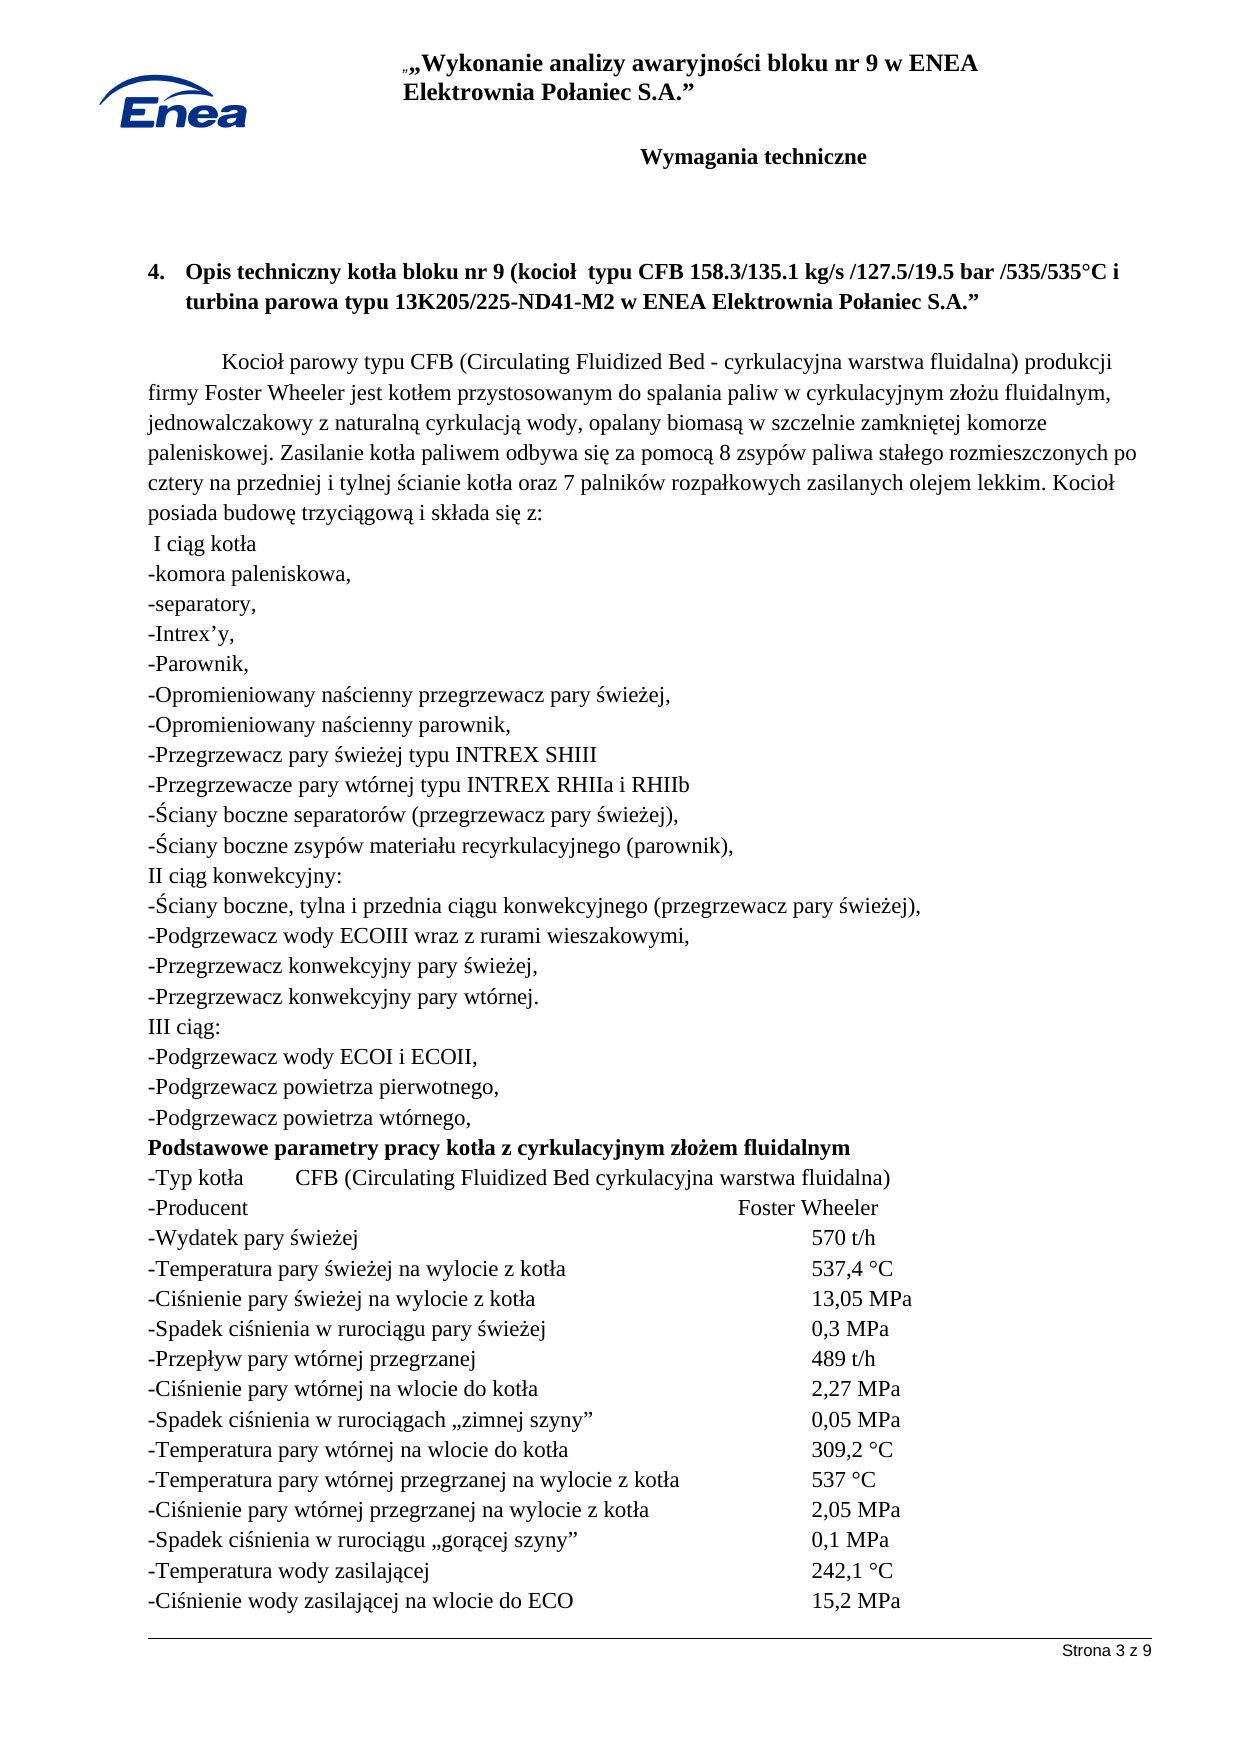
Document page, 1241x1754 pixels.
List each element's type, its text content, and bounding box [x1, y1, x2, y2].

text Podstawowe parametry pracy kotła z cyrkulacyjnym złożem fluidalnym [148, 1134, 1152, 1160]
text -Opromieniowany naścienny parownik, [148, 711, 1152, 737]
text I ciąg kotła [148, 529, 1152, 556]
picture [85, 47, 272, 148]
text -Przegrzewacze pary wtórnej typu INTREX RHIIa i RHIIb [148, 771, 1152, 798]
text -Spadek ciśnienia w rurociągu „gorącej szyny” 0,1 MPa [148, 1526, 1152, 1553]
text II ciąg konwekcyjny: [148, 862, 1152, 888]
text -Ściany boczne separatorów (przegrzewacz pary świeżej), [148, 801, 1152, 828]
text -Ciśnienie wody zasilającej na wlocie do ECO 15,2 MPa [148, 1587, 1152, 1613]
text -Temperatura pary wtórnej na wlocie do kotła 309,2 °C [148, 1436, 1152, 1462]
text -Podgrzewacz powietrza wtórnego, [148, 1103, 1152, 1130]
text -Temperatura wody zasilającej 242,1 °C [148, 1557, 1152, 1583]
text -Przegrzewacz konwekcyjny pary wtórnej. [148, 983, 1152, 1009]
list Opis techniczny kotła bloku nr 9 (kocioł typu CFB 158.3/135.1 kg/s /127.5/19.5 bar /535/535°C i turbina parowa typu 13K205/225-ND41-M2 w ENEA Elektrownia Połaniec S.A.” [148, 258, 1152, 314]
text -Parownik, [148, 650, 1152, 677]
text -Podgrzewacz wody ECOIII wraz z rurami wieszakowymi, [148, 922, 1152, 949]
text -Intrex’y, [148, 620, 1152, 647]
text -Temperatura pary wtórnej przegrzanej na wylocie z kotła 537 °C [148, 1466, 1152, 1492]
text III ciąg: [148, 1013, 1152, 1039]
text -Ściany boczne zsypów materiału recyrkulacyjnego (parownik), [148, 832, 1152, 858]
text -Ściany boczne, tylna i przednia ciągu konwekcyjnego (przegrzewacz pary świeżej), [148, 892, 1152, 918]
text -Podgrzewacz powietrza pierwotnego, [148, 1073, 1152, 1100]
text Kocioł parowy typu CFB (Circulating Fluidized Bed - cyrkulacyjna warstwa fluidalna) produkcji firmy Foster Wheeler jest kotłem przystosowanym do spalania paliw w cyrkulacyjnym złożu fluidalnym, jednowalczakowy z naturalną cyrkulacją wody, opalany biomasą w szczelnie zamkniętej komorze paleniskowej. Zasilanie kotła paliwem odbywa się za pomocą 8 zsypów paliwa stałego rozmieszczonych po cztery na przedniej i tylnej ścianie kotła oraz 7 palników rozpałkowych zasilanych olejem lekkim. Kocioł posiada budowę trzyciągową i składa się z: [148, 348, 1152, 526]
text -Opromieniowany naścienny przegrzewacz pary świeżej, [148, 681, 1152, 707]
text -Ciśnienie pary wtórnej przegrzanej na wylocie z kotła 2,05 MPa [148, 1496, 1152, 1523]
text -Temperatura pary świeżej na wylocie z kotła 537,4 °C [148, 1254, 1152, 1281]
text -Producent Foster Wheeler [148, 1194, 1152, 1221]
text -komora paleniskowa, [148, 560, 1152, 586]
text -Typ kotła CFB (Circulating Fluidized Bed cyrkulacyjna warstwa fluidalna) [148, 1164, 1152, 1190]
text -Przegrzewacz konwekcyjny pary świeżej, [148, 952, 1152, 979]
text -Wydatek pary świeżej 570 t/h [148, 1224, 1152, 1251]
text -Spadek ciśnienia w rurociągach „zimnej szyny” 0,05 MPa [148, 1406, 1152, 1432]
text -Podgrzewacz wody ECOI i ECOII, [148, 1043, 1152, 1069]
text -Ciśnienie pary wtórnej na wlocie do kotła 2,27 MPa [148, 1375, 1152, 1402]
text -Przepływ pary wtórnej przegrzanej 489 t/h [148, 1345, 1152, 1372]
text -Ciśnienie pary świeżej na wylocie z kotła 13,05 MPa [148, 1285, 1152, 1311]
text -Spadek ciśnienia w rurociągu pary świeżej 0,3 MPa [148, 1315, 1152, 1341]
text -separatory, [148, 590, 1152, 616]
text -Przegrzewacz pary świeżej typu INTREX SHIII [148, 741, 1152, 767]
